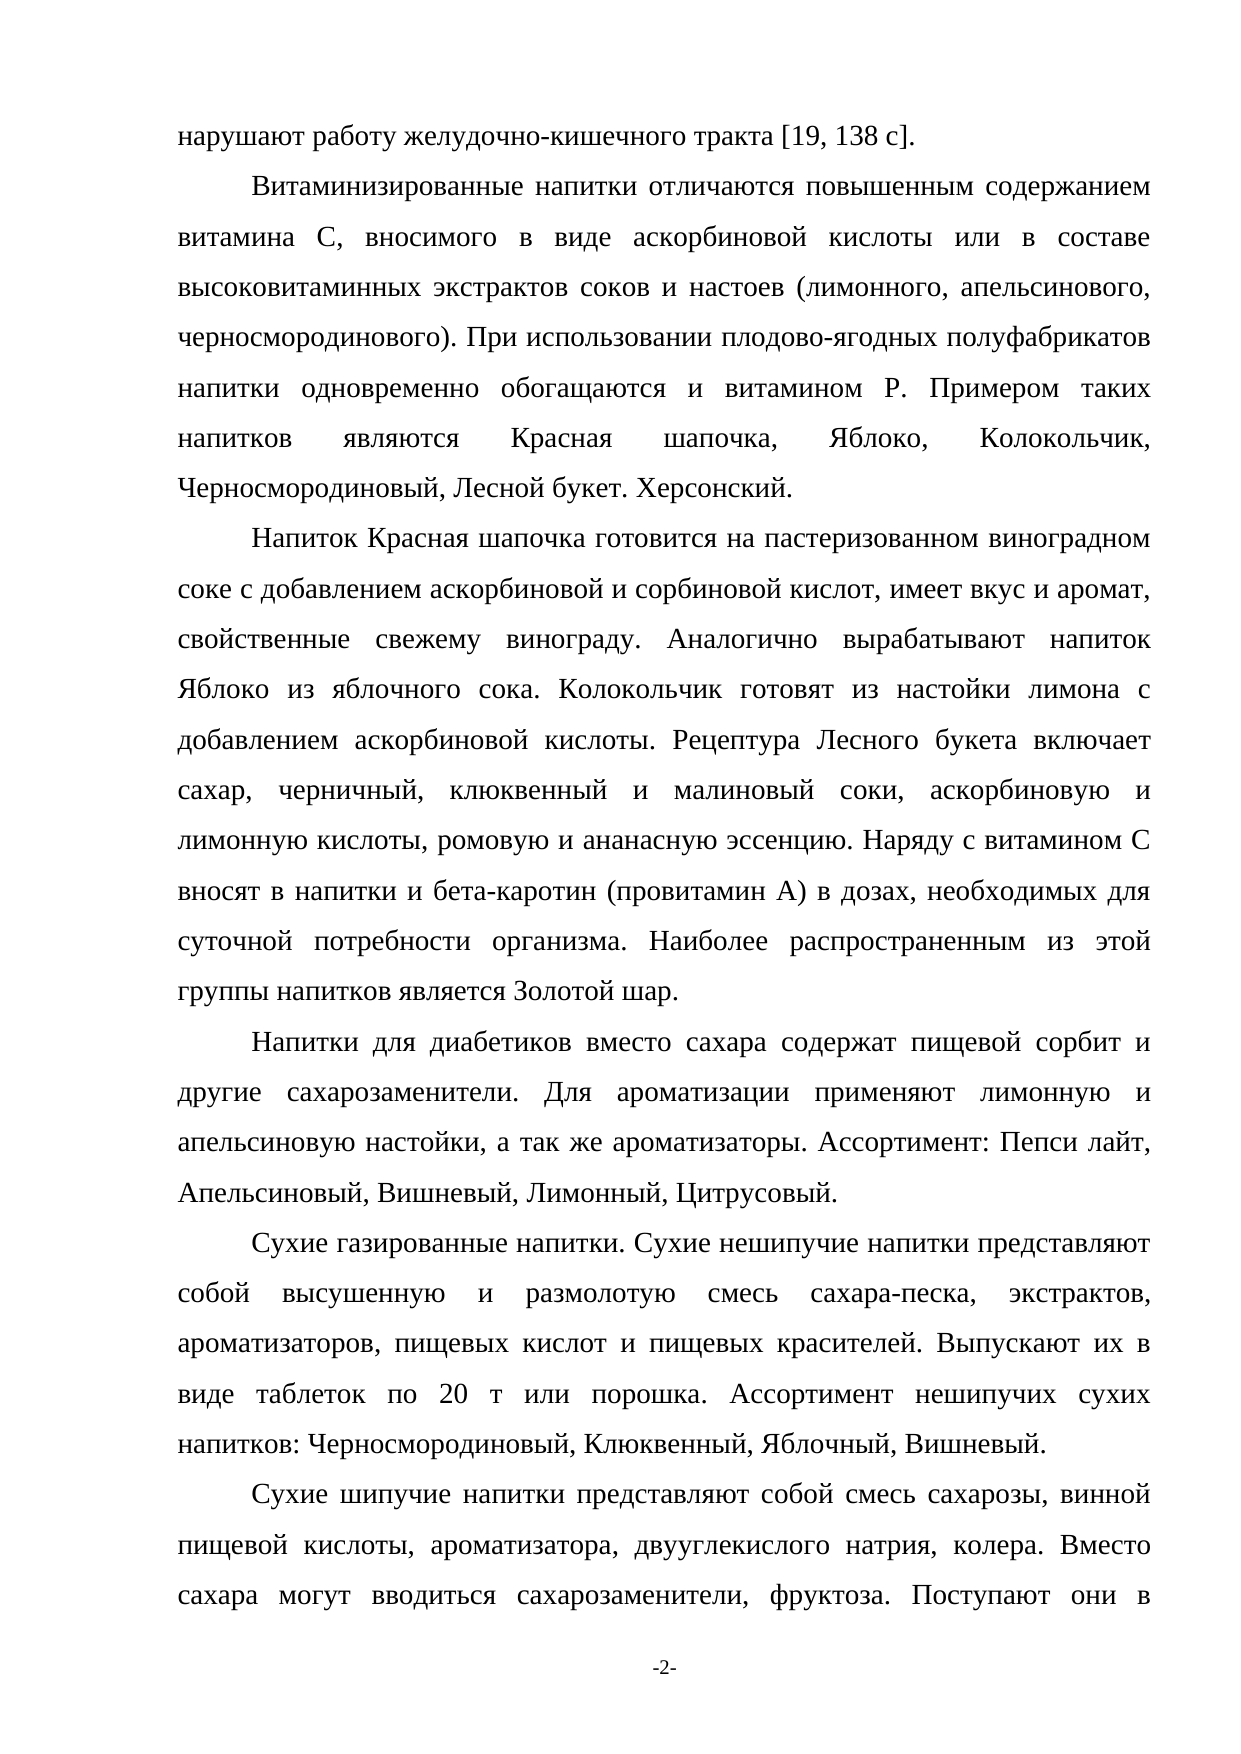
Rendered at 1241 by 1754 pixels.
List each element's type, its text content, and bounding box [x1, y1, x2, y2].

text Напитки для диабетиков вместо сахара содержат пищевой сорбит и другие сахарозаменители. Для ароматизации применяют лимонную и апельсиновую настойки, а так же ароматизаторы. Ассортимент: Пепси лайт, Апельсиновый, Вишневый, Лимонный, Цитрусовый. [177, 1024, 1152, 1208]
text Напиток Красная шапочка готовится на пастеризованном виноградном соке с добавлением аскорбиновой и сорбиновой кислот, имеет вкус и аромат, свойственные свежему винограду. Аналогично вырабатывают напиток Яблоко из яблочного сока. Колокольчик готовят из настойки лимона с добавлением аскорбиновой кислоты. Рецептура Лесного букета включает сахар, черничный, клюквенный и малиновый соки, аскорбиновую и лимонную кислоты, ромовую и ананасную эссенцию. Наряду с витамином С вносят в напитки и бета-каротин (провитамин А) в дозах, необходимых для суточной потребности организма. Наиболее распространенным из этой группы напитков является Золотой шар. [177, 521, 1152, 1007]
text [177, 118, 1152, 152]
text Витаминизированные напитки отличаются повышенным содержанием витамина С, вносимого в виде аскорбиновой кислоты или в составе высоковитаминных экстрактов соков и настоев (лимонного, апельсинового, черносмородинового). При использовании плодово-ягодных полуфабрикатов напитки одновременно обогащаются и витамином Р. Примером таких напитков являются Красная шапочка, Яблоко, Колокольчик, Черносмородиновый, Лесной букет. Херсонский. [177, 168, 1152, 504]
text Сухие газированные напитки. Сухие нешипучие напитки представляют собой высушенную и размолотую смесь сахара-песка, экстрактов, ароматизаторов, пищевых кислот и пищевых красителей. Выпускают их в виде таблеток по 20 т или порошка. Ассортимент нешипучих сухих напитков: Черносмородиновый, Клюквенный, Яблочный, Вишневый. [177, 1225, 1152, 1460]
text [177, 1477, 1152, 1611]
